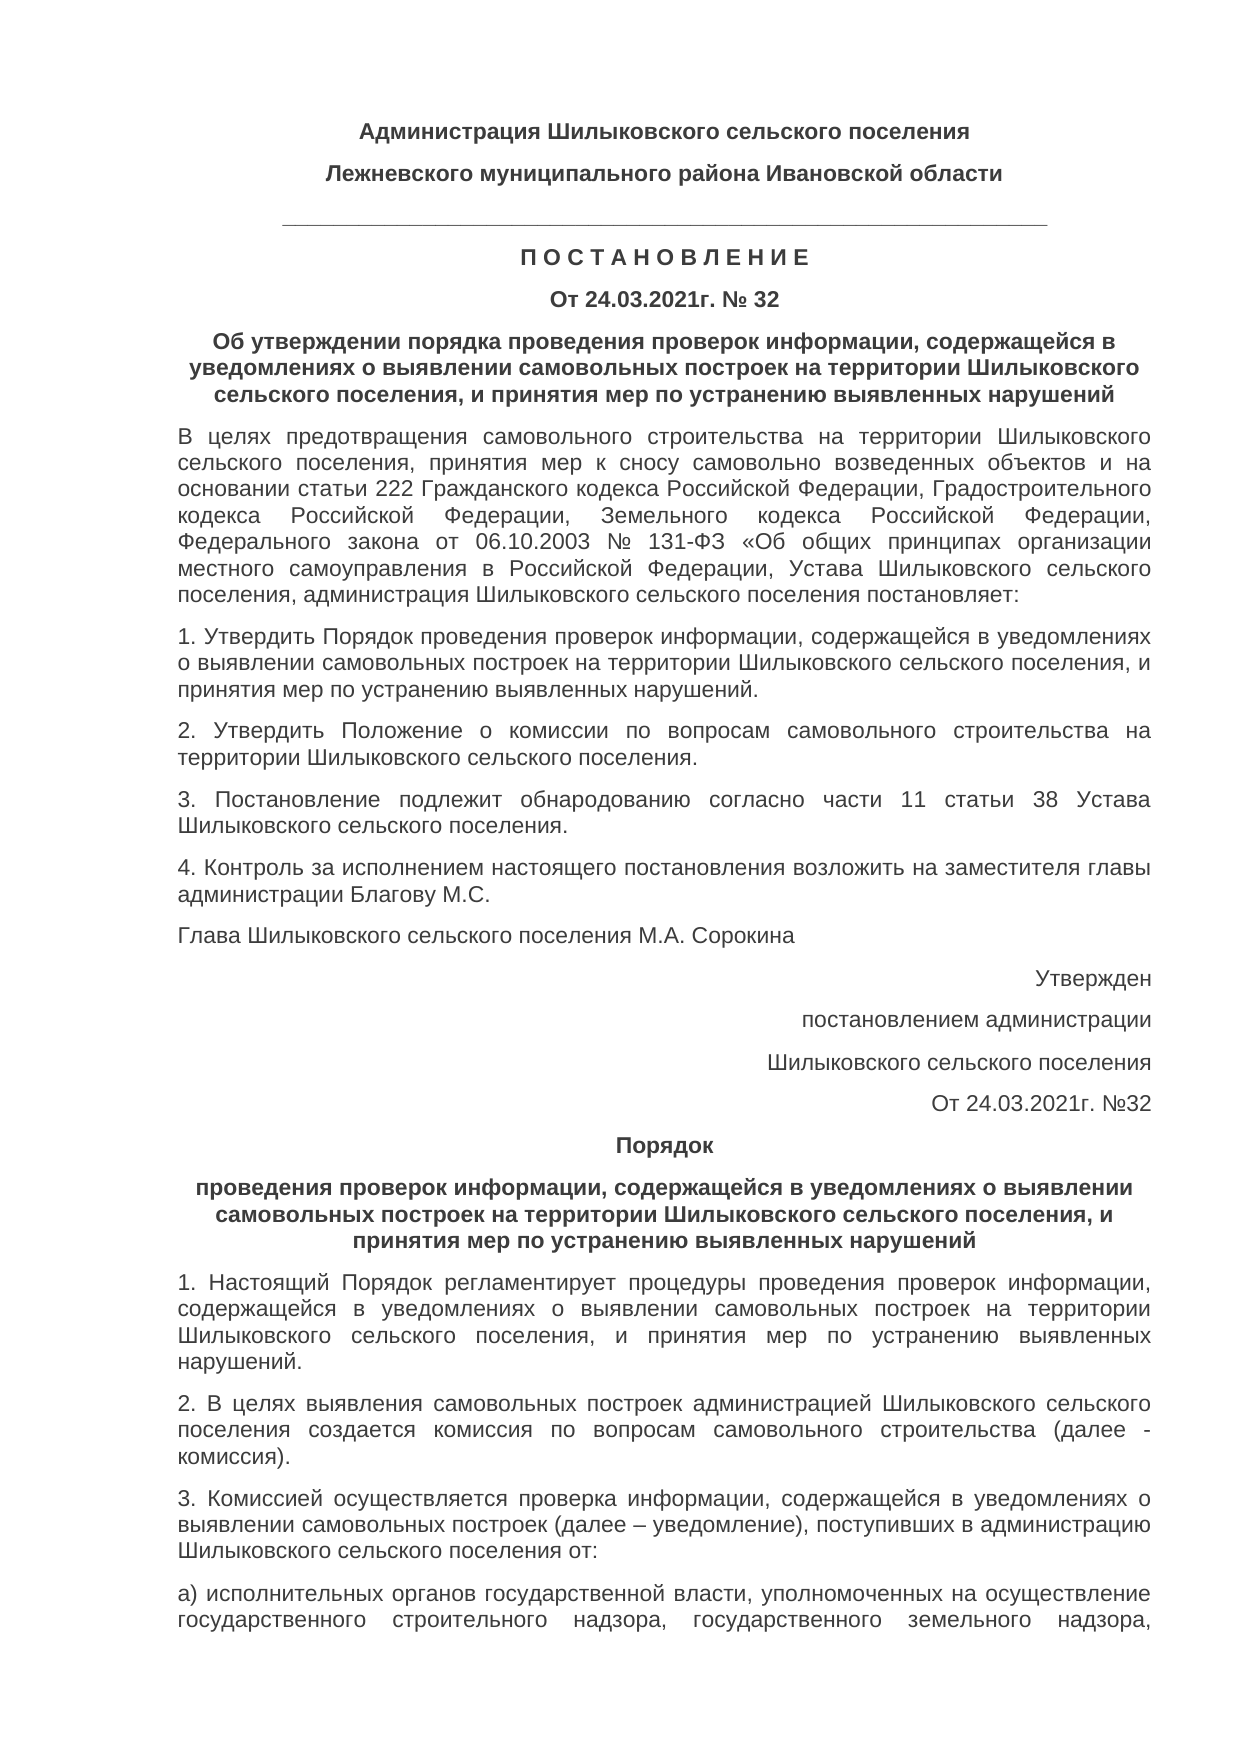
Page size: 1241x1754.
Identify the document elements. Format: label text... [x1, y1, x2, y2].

text 2. В целях выявления самовольных построек администрацией Шилыковского сельского поселения создается комиссия по вопросам самовольного строительства (далее - комиссия). [177, 1390, 1152, 1469]
text Администрация Шилыковского сельского поселения [177, 118, 1152, 144]
text 3. Постановление подлежит обнародованию согласно части 11 статьи 38 Устава Шилыковского сельского поселения. [177, 786, 1152, 838]
text проведения проверок информации, содержащейся в уведомлениях о выявлении самовольных построек на территории Шилыковского сельского поселения, и принятия мер по устранению выявленных нарушений [177, 1174, 1152, 1253]
text Об утверждении порядка проведения проверок информации, содержащейся в уведомлениях о выявлении самовольных построек на территории Шилыковского сельского поселения, и принятия мер по устранению выявленных нарушений [177, 328, 1152, 407]
text 1. Утвердить Порядок проведения проверок информации, содержащейся в уведомлениях о выявлении самовольных построек на территории Шилыковского сельского поселения, и принятия мер по устранению выявленных нарушений. [177, 623, 1152, 702]
text 2. Утвердить Положение о комиссии по вопросам самовольного строительства на территории Шилыковского сельского поселения. [177, 717, 1152, 770]
text Лежневского муниципального района Ивановской области [177, 160, 1152, 186]
text П О С Т А Н О В Л Е Н И Е [177, 244, 1152, 270]
text 1. Настоящий Порядок регламентирует процедуры проведения проверок информации, содержащейся в уведомлениях о выявлении самовольных построек на территории Шилыковского сельского поселения, и принятия мер по устранению выявленных нарушений. [177, 1269, 1152, 1374]
text 3. Комиссией осуществляется проверка информации, содержащейся в уведомлениях о выявлении самовольных построек (далее – уведомление), поступивших в администрацию Шилыковского сельского поселения от: [177, 1485, 1152, 1564]
text Шилыковского сельского поселения [177, 1048, 1152, 1075]
text 4. Контроль за исполнением настоящего постановления возложить на заместителя главы администрации Благову М.С. [177, 854, 1152, 907]
text Порядок [177, 1132, 1152, 1159]
text постановлением администрации [177, 1006, 1152, 1033]
text ____________________________________________________________ [177, 202, 1152, 228]
text Утвержден [177, 964, 1152, 991]
text От 24.03.2021г. №32 [177, 1090, 1152, 1117]
text В целях предотвращения самовольного строительства на территории Шилыковского сельского поселения, принятия мер к сносу самовольно возведенных объектов и на основании статьи 222 Гражданского кодекса Российской Федерации, Градостроительного кодекса Российской Федерации, Земельного кодекса Российской Федерации, Федерального закона от 06.10.2003 № 131-ФЗ «Об общих принципах организации местного самоуправления в Российской Федерации, Устава Шилыковского сельского поселения, администрация Шилыковского сельского поселения постановляет: [177, 423, 1152, 607]
text От 24.03.2021г. № 32 [177, 286, 1152, 312]
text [177, 1579, 1152, 1632]
text Глава Шилыковского сельского поселения М.А. Сорокина [177, 922, 1152, 949]
